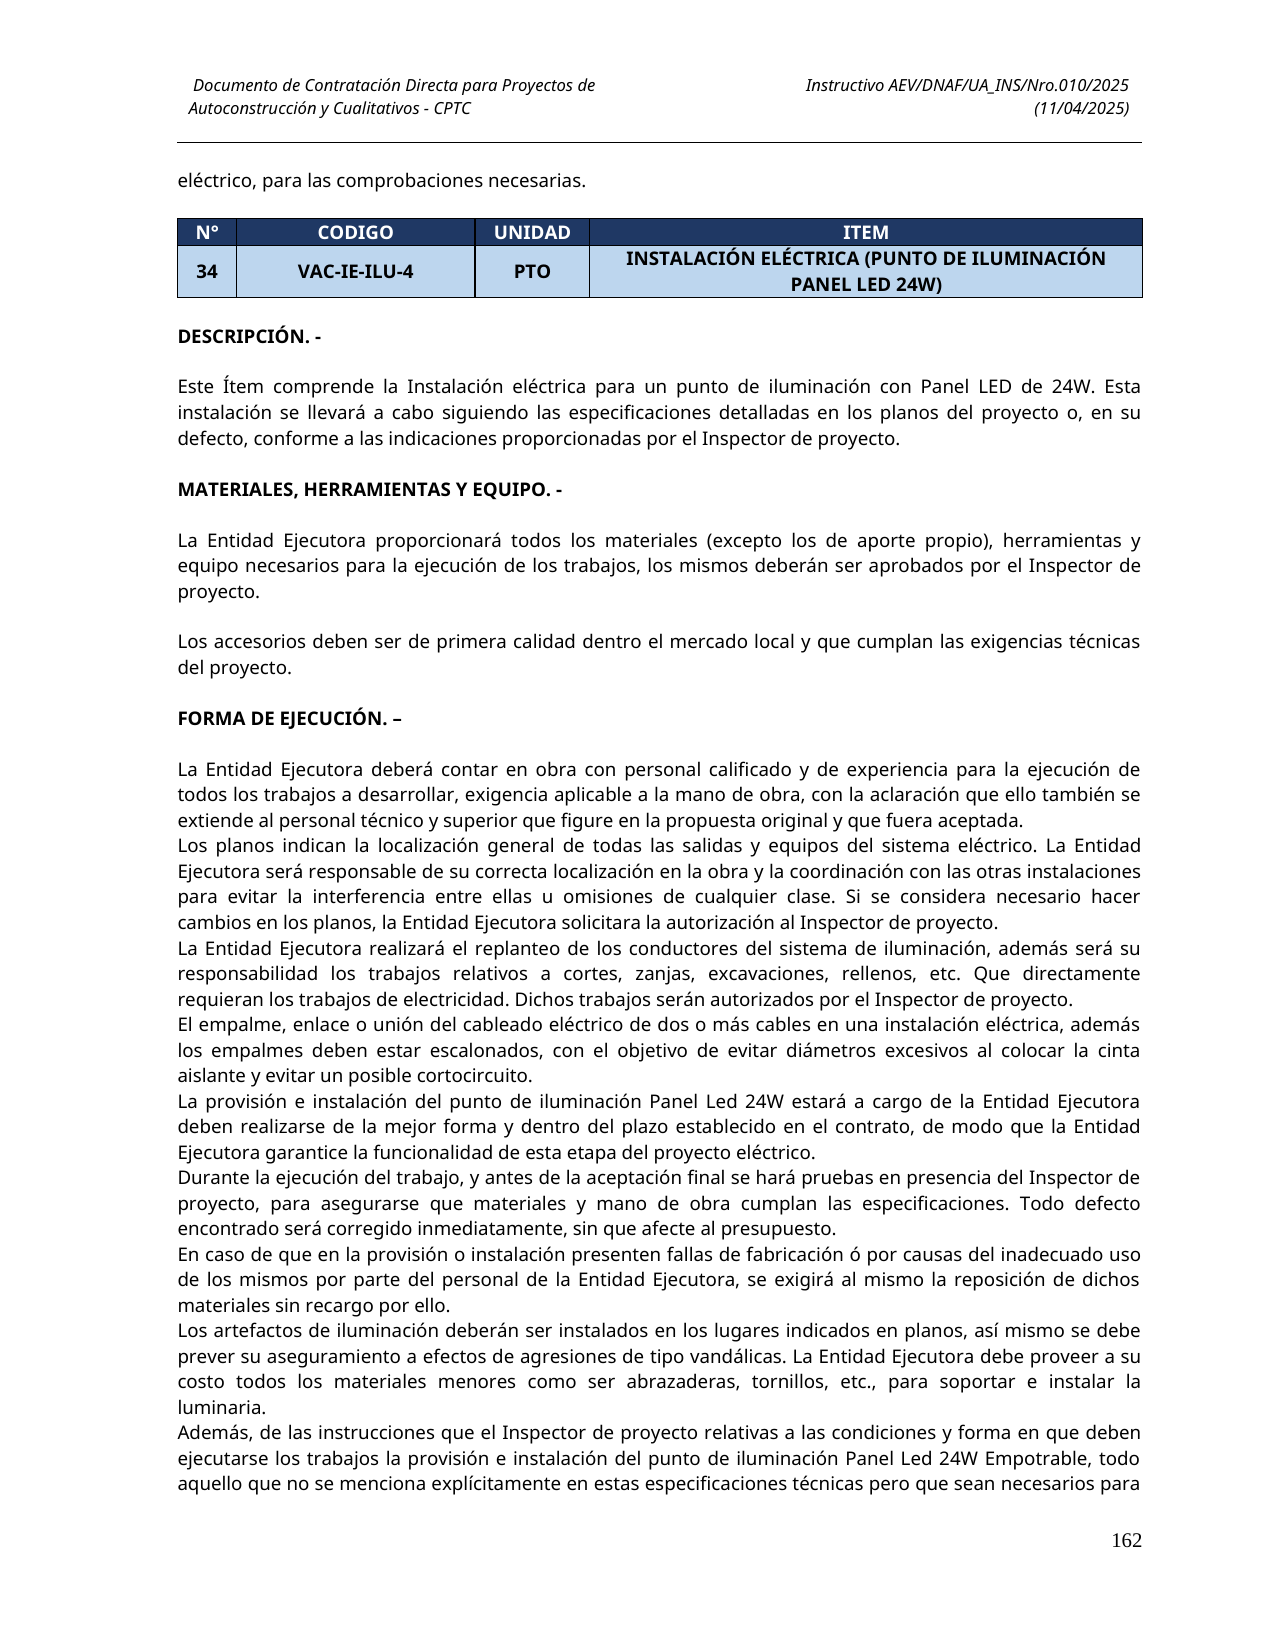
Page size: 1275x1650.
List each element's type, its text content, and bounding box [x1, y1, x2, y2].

text El empalme, enlace o unión del cableado eléctrico de dos o más cables en una instalación eléctrica, además los empalmes deben estar escalonados, con el objetivo de evitar diámetros excesivos al colocar la cinta aislante y evitar un posible cortocircuito. [177, 1011, 1142, 1088]
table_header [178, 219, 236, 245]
text La Entidad Ejecutora proporcionará todos los materiales (excepto los de aporte propio), herramientas y equipo necesarios para la ejecución de los trabajos, los mismos deberán ser aprobados por el Inspector de proyecto. [177, 527, 1142, 603]
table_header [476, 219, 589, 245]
text La Entidad Ejecutora realizará el replanteo de los conductores del sistema de iluminación, además será su responsabilidad los trabajos relativos a cortes, zanjas, excavaciones, rellenos, etc. Que directamente requieran los trabajos de electricidad. Dichos trabajos serán autorizados por el Inspector de proyecto. [177, 935, 1142, 1011]
text DESCRIPCIÓN. - [177, 323, 1142, 349]
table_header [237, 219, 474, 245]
text Los artefactos de iluminación deberán ser instalados en los lugares indicados en planos, así mismo se debe prever su aseguramiento a efectos de agresiones de tipo vandálicas. La Entidad Ejecutora debe proveer a su costo todos los materiales menores como ser abrazaderas, tornillos, etc., para soportar e instalar la luminaria. [177, 1318, 1142, 1420]
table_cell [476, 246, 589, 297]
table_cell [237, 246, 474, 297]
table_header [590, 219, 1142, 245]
text MATERIALES, HERRAMIENTAS Y EQUIPO. - [177, 476, 1142, 501]
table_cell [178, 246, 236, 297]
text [177, 167, 1142, 193]
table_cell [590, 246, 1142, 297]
text Este Ítem comprende la Instalación eléctrica para un punto de iluminación con Panel LED de 24W. Esta instalación se llevará a cabo siguiendo las especificaciones detalladas en los planos del proyecto o, en su defecto, conforme a las indicaciones proporcionadas por el Inspector de proyecto. [177, 374, 1142, 450]
text Los planos indican la localización general de todas las salidas y equipos del sistema eléctrico. La Entidad Ejecutora será responsable de su correcta localización en la obra y la coordinación con las otras instalaciones para evitar la interferencia entre ellas u omisiones de cualquier clase. Si se considera necesario hacer cambios en los planos, la Entidad Ejecutora solicitara la autorización al Inspector de proyecto. [177, 833, 1142, 935]
text Los accesorios deben ser de primera calidad dentro el mercado local y que cumplan las exigencias técnicas del proyecto. [177, 628, 1142, 679]
text La provisión e instalación del punto de iluminación Panel Led 24W estará a cargo de la Entidad Ejecutora deben realizarse de la mejor forma y dentro del plazo establecido en el contrato, de modo que la Entidad Ejecutora garantice la funcionalidad de esta etapa del proyecto eléctrico. [177, 1088, 1142, 1164]
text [177, 1420, 1142, 1496]
text Durante la ejecución del trabajo, y antes de la aceptación final se hará pruebas en presencia del Inspector de proyecto, para asegurarse que materiales y mano de obra cumplan las especificaciones. Todo defecto encontrado será corregido inmediatamente, sin que afecte al presupuesto. [177, 1164, 1142, 1241]
text La Entidad Ejecutora deberá contar en obra con personal calificado y de experiencia para la ejecución de todos los trabajos a desarrollar, exigencia aplicable a la mano de obra, con la aclaración que ello también se extiende al personal técnico y superior que figure en la propuesta original y que fuera aceptada. [177, 756, 1142, 833]
text FORMA DE EJECUCIÓN. – [177, 705, 1142, 731]
text En caso de que en la provisión o instalación presenten fallas de fabricación ó por causas del inadecuado uso de los mismos por parte del personal de la Entidad Ejecutora, se exigirá al mismo la reposición de dichos materiales sin recargo por ello. [177, 1241, 1142, 1318]
